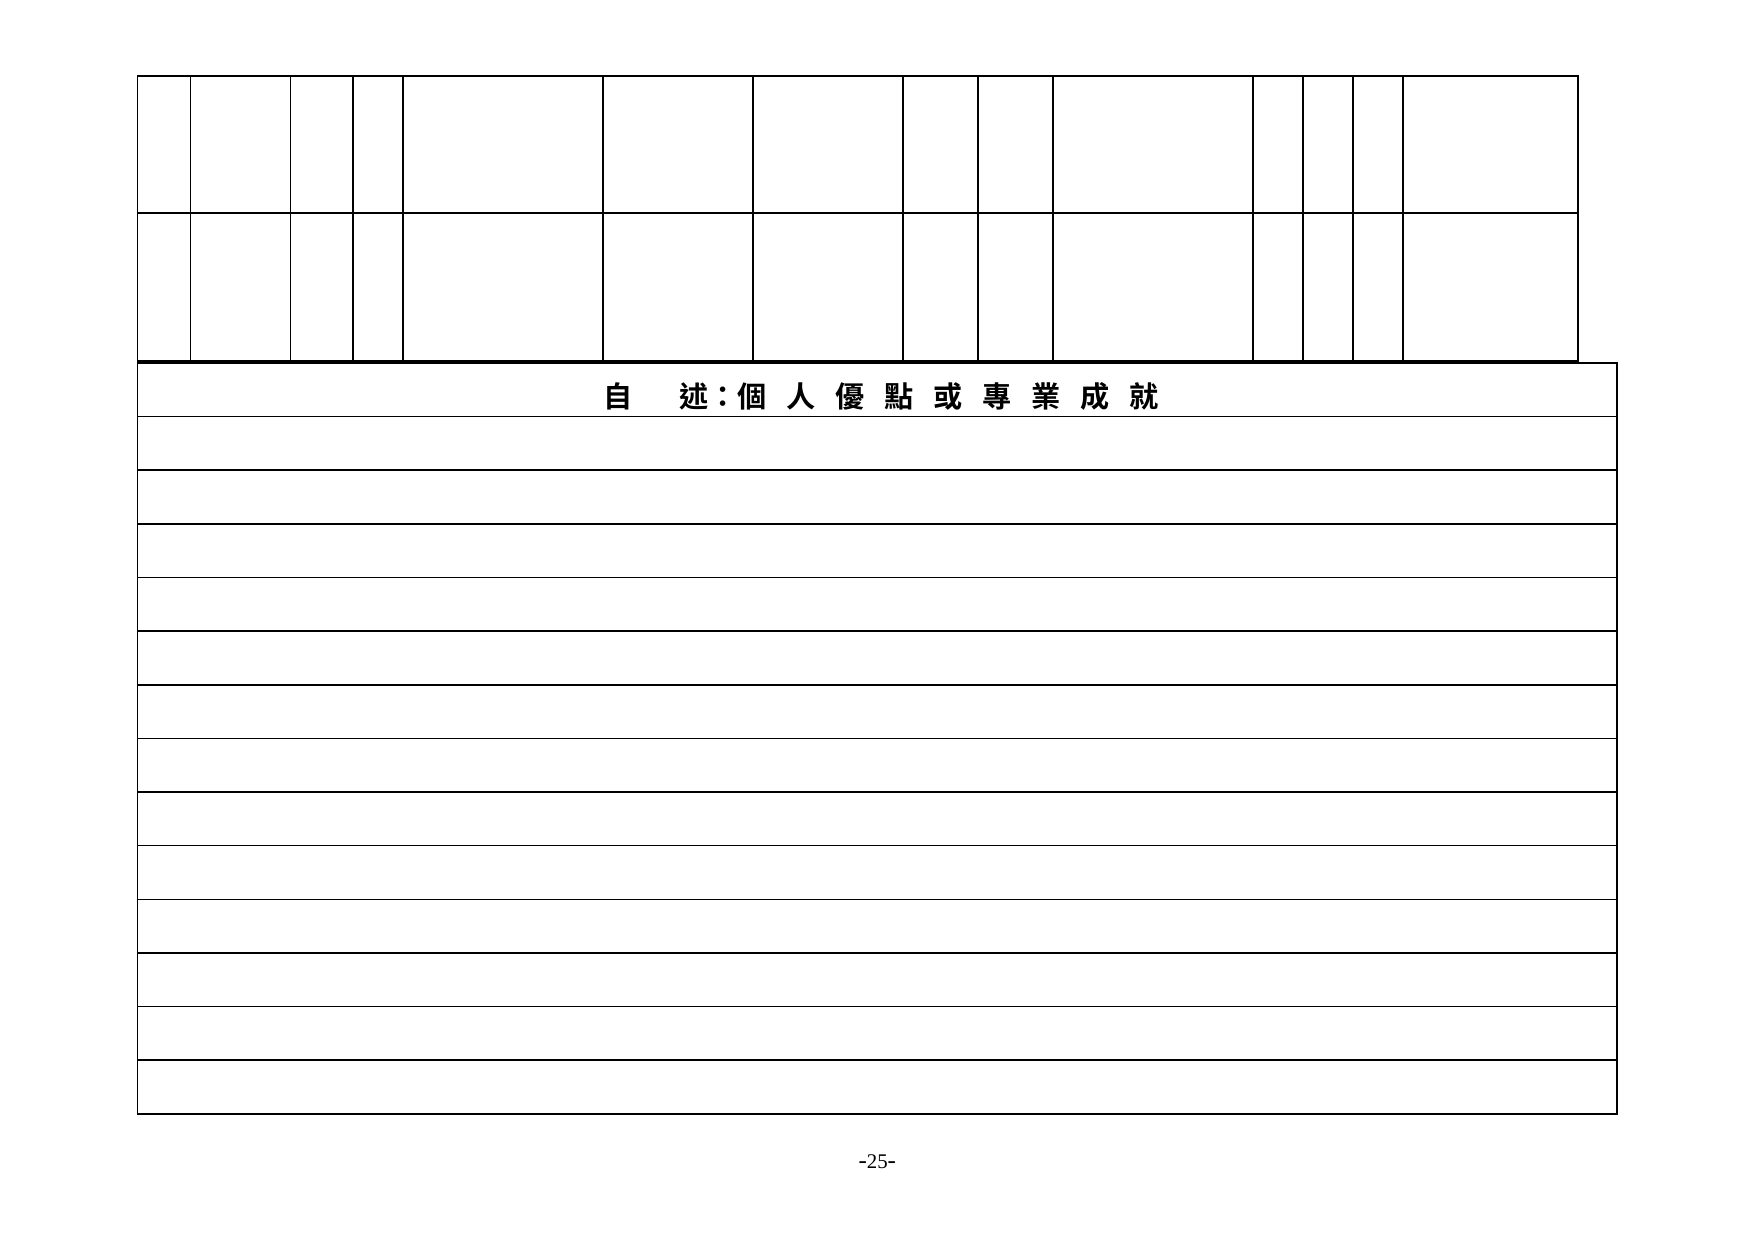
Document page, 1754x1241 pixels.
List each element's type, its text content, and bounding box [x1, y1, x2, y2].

table_header 自 述：個 人 優 點 或 專 業 成 就 [138, 364, 1616, 416]
table_cell [291, 214, 352, 360]
table_cell [1254, 77, 1302, 212]
table_cell [1304, 77, 1352, 212]
table_cell [138, 525, 1616, 577]
table_cell [138, 900, 1616, 952]
table_cell [604, 77, 752, 212]
table_cell [138, 846, 1616, 898]
table_cell [138, 471, 1616, 523]
table_cell [1254, 214, 1302, 360]
table_cell [1354, 77, 1402, 212]
table_cell [138, 793, 1616, 845]
table_cell [191, 77, 290, 212]
table_cell [138, 77, 190, 212]
table_cell [138, 632, 1616, 684]
table_cell [904, 77, 977, 212]
table_cell [1054, 214, 1252, 360]
table_cell [1404, 214, 1577, 360]
table_cell [138, 1061, 1616, 1113]
table_cell [191, 214, 290, 360]
table_cell [979, 214, 1052, 360]
table_cell [754, 214, 902, 360]
table_cell [354, 77, 402, 212]
table_cell [138, 214, 190, 360]
table_cell [354, 214, 402, 360]
table_cell [138, 686, 1616, 737]
table_cell [138, 1007, 1616, 1059]
table_cell [604, 214, 752, 360]
table_cell [291, 77, 352, 212]
table_cell [904, 214, 977, 360]
table_cell [1354, 214, 1402, 360]
table_cell [1404, 77, 1577, 212]
table_cell [138, 739, 1616, 791]
table_cell [1054, 77, 1252, 212]
table_cell [1304, 214, 1352, 360]
table_cell [979, 77, 1052, 212]
table_cell [138, 578, 1616, 630]
table_cell [138, 954, 1616, 1006]
table_cell [404, 214, 602, 360]
table_cell [138, 417, 1616, 469]
table_cell [754, 77, 902, 212]
table_cell [404, 77, 602, 212]
